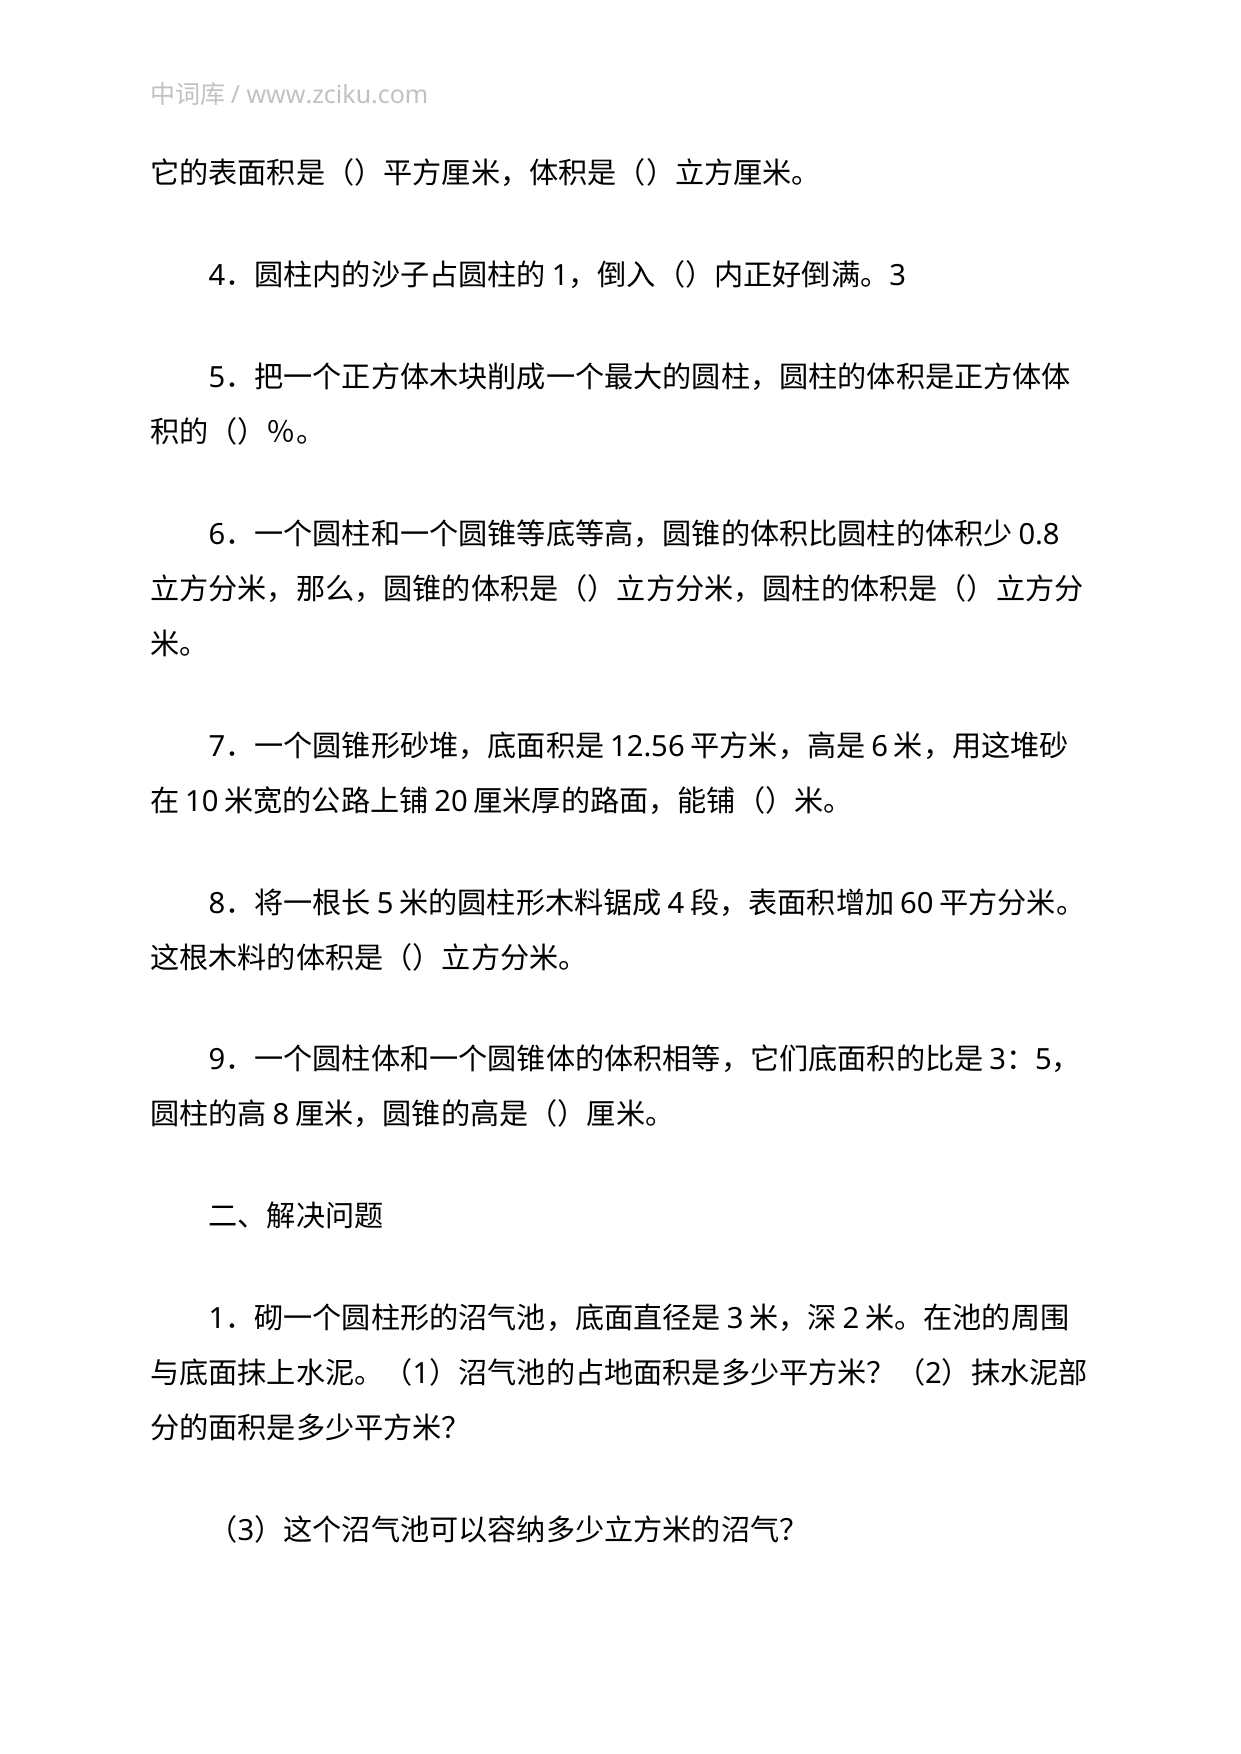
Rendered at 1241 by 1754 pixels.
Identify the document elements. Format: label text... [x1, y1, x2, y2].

text 7．一个圆锥形砂堆，底面积是12.56平方米，高是6米，用这堆砂在10米宽的公路上铺20厘米厚的路面，能铺（）米。 [150, 722, 1090, 819]
text （3）这个沼气池可以容纳多少立方米的沼气？ [150, 1506, 1090, 1549]
text 5．把一个正方体木块削成一个最大的圆柱，圆柱的体积是正方体体积的（）％。 [150, 354, 1090, 451]
text 8．将一根长5米的圆柱形木料锯成4段，表面积增加60平方分米。这根木料的体积是（）立方分米。 [150, 879, 1090, 976]
text 1．砌一个圆柱形的沼气池，底面直径是3米，深2米。在池的周围与底面抹上水泥。（1）沼气池的占地面积是多少平方米？（2）抹水泥部分的面积是多少平方米？ [150, 1295, 1090, 1447]
text 6．一个圆柱和一个圆锥等底等高，圆锥的体积比圆柱的体积少0.8立方分米，那么，圆锥的体积是（）立方分米，圆柱的体积是（）立方分米。 [150, 511, 1090, 663]
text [150, 150, 1090, 192]
text 4．圆柱内的沙子占圆柱的1，倒入（）内正好倒满。3 [150, 252, 1090, 294]
text 9．一个圆柱体和一个圆锥体的体积相等，它们底面积的比是3：5，圆柱的高8厘米，圆锥的高是（）厘米。 [150, 1036, 1090, 1133]
text 二、解决问题 [150, 1193, 1090, 1235]
